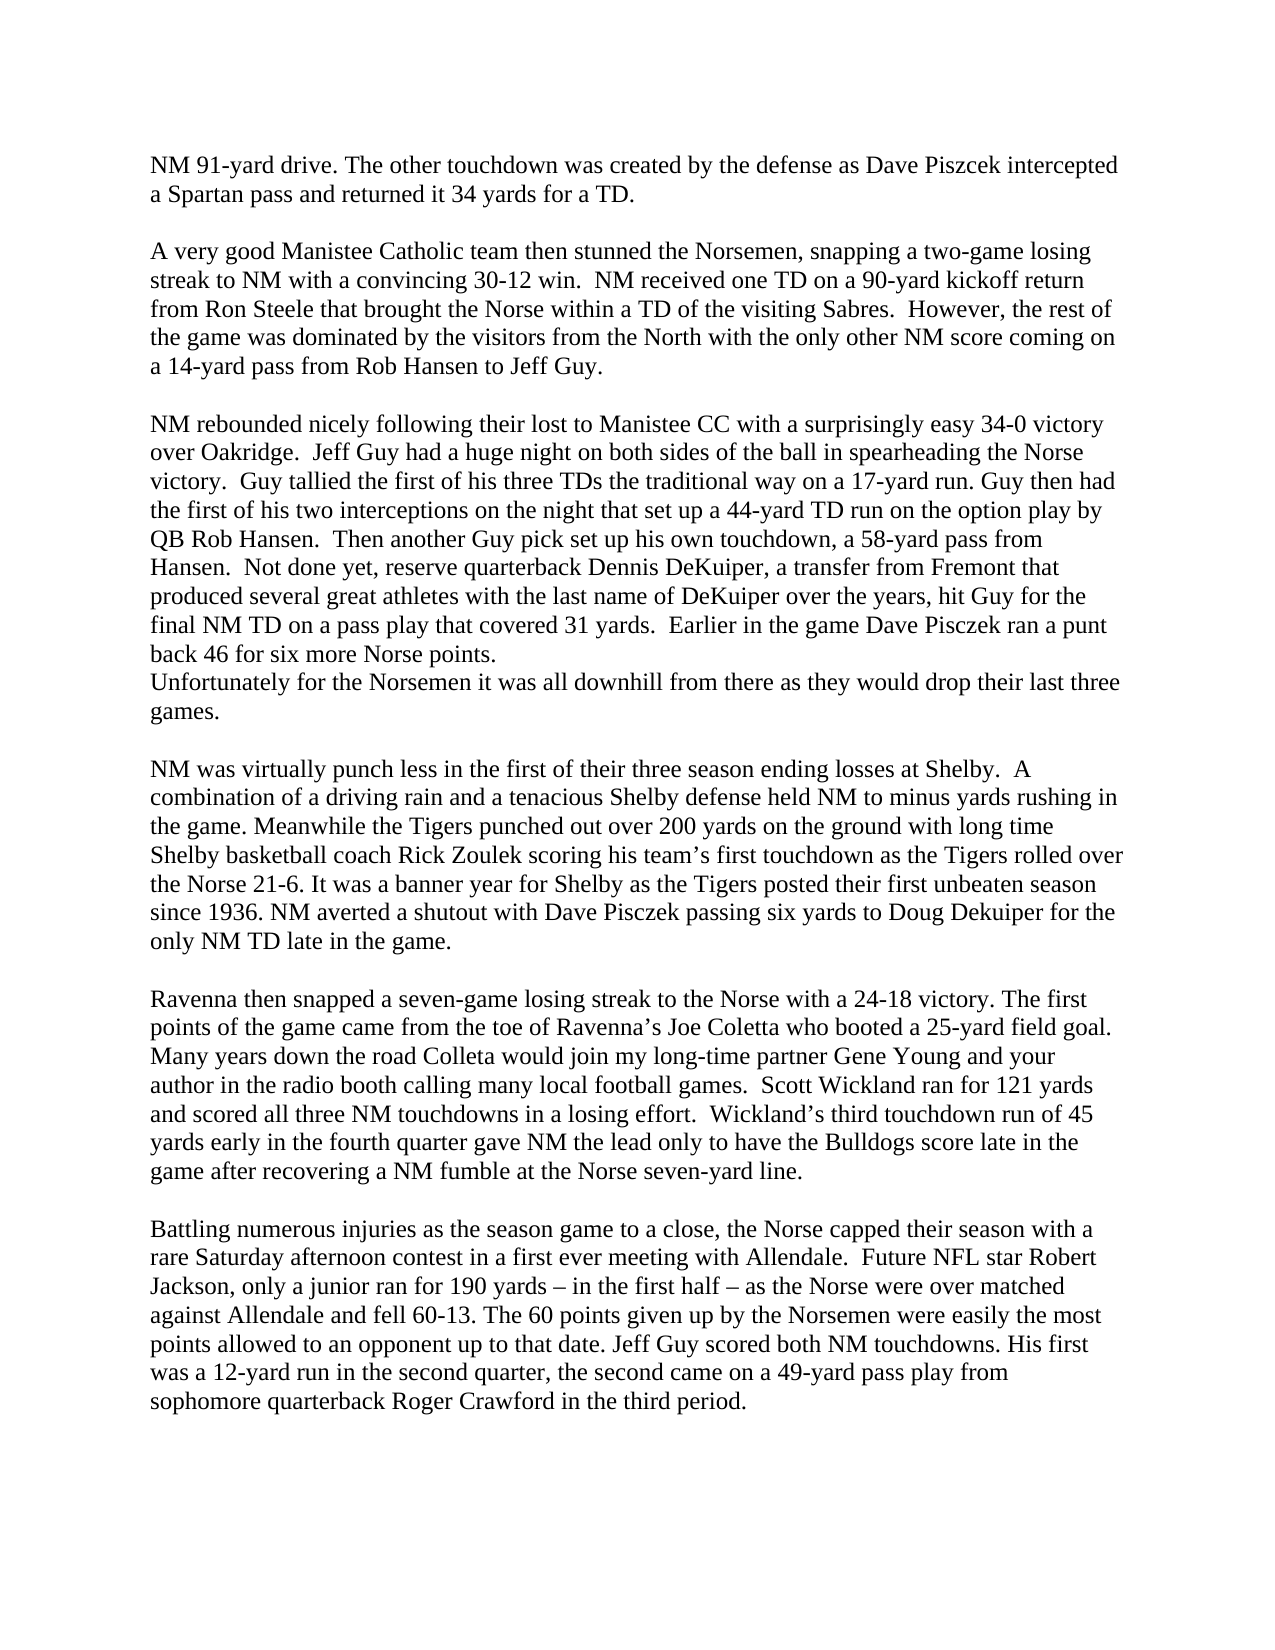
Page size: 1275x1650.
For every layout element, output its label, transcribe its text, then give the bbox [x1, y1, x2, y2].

text Battling numerous injuries as the season game to a close, the Norse capped their season with a rare Saturday afternoon contest in a first ever meeting with Allendale. Future NFL star Robert Jackson, only a junior ran for 190 yards – in the first half – as the Norse were over matched against Allendale and fell 60-13. The 60 points given up by the Norsemen were easily the most points allowed to an opponent up to that date. Jeff Guy scored both NM touchdowns. His first was a 12-yard run in the second quarter, the second came on a 49-yard pass play from sophomore quarterback Roger Crawford in the third period. [150, 1214, 1125, 1415]
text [150, 150, 1125, 207]
text NM rebounded nicely following their lost to Manistee CC with a surprisingly easy 34-0 victory over Oakridge. Jeff Guy had a huge night on both sides of the ball in spearheading the Norse victory. Guy tallied the first of his three TDs the traditional way on a 17-yard run. Guy then had the first of his two interceptions on the night that set up a 44-yard TD run on the option play by QB Rob Hansen. Then another Guy pick set up his own touchdown, a 58-yard pass from Hansen. Not done yet, reserve quarterback Dennis DeKuiper, a transfer from Fremont that produced several great athletes with the last name of DeKuiper over the years, hit Guy for the final NM TD on a pass play that covered 31 yards. Earlier in the game Dave Pisczek ran a punt back 46 for six more Norse points. [150, 409, 1125, 667]
text A very good Manistee Catholic team then stunned the Norsemen, snapping a two-game losing streak to NM with a convincing 30-12 win. NM received one TD on a 90-yard kickoff return from Ron Steele that brought the Norse within a TD of the visiting Sabres. However, the rest of the game was dominated by the visitors from the North with the only other NM score coming on a 14-yard pass from Rob Hansen to Jeff Guy. [150, 236, 1125, 380]
text Unfortunately for the Norsemen it was all downhill from there as they would drop their last three games. [150, 667, 1125, 725]
text NM was virtually punch less in the first of their three season ending losses at Shelby. A combination of a driving rain and a tenacious Shelby defense held NM to minus yards rushing in the game. Meanwhile the Tigers punched out over 200 yards on the ground with long time Shelby basketball coach Rick Zoulek scoring his team’s first touchdown as the Tigers rolled over the Norse 21-6. It was a banner year for Shelby as the Tigers posted their first unbeaten season since 1936. NM averted a shutout with Dave Pisczek passing six yards to Doug Dekuiper for the only NM TD late in the game. [150, 754, 1125, 955]
text Ravenna then snapped a seven-game losing streak to the Norse with a 24-18 victory. The first points of the game came from the toe of Ravenna’s Joe Coletta who booted a 25-yard field goal. Many years down the road Colleta would join my long-time partner Gene Young and your author in the radio booth calling many local football games. Scott Wickland ran for 121 yards and scored all three NM touchdowns in a losing effort. Wickland’s third touchdown run of 45 yards early in the fourth quarter gave NM the lead only to have the Bulldogs score late in the game after recovering a NM fumble at the Norse seven-yard line. [150, 984, 1125, 1185]
